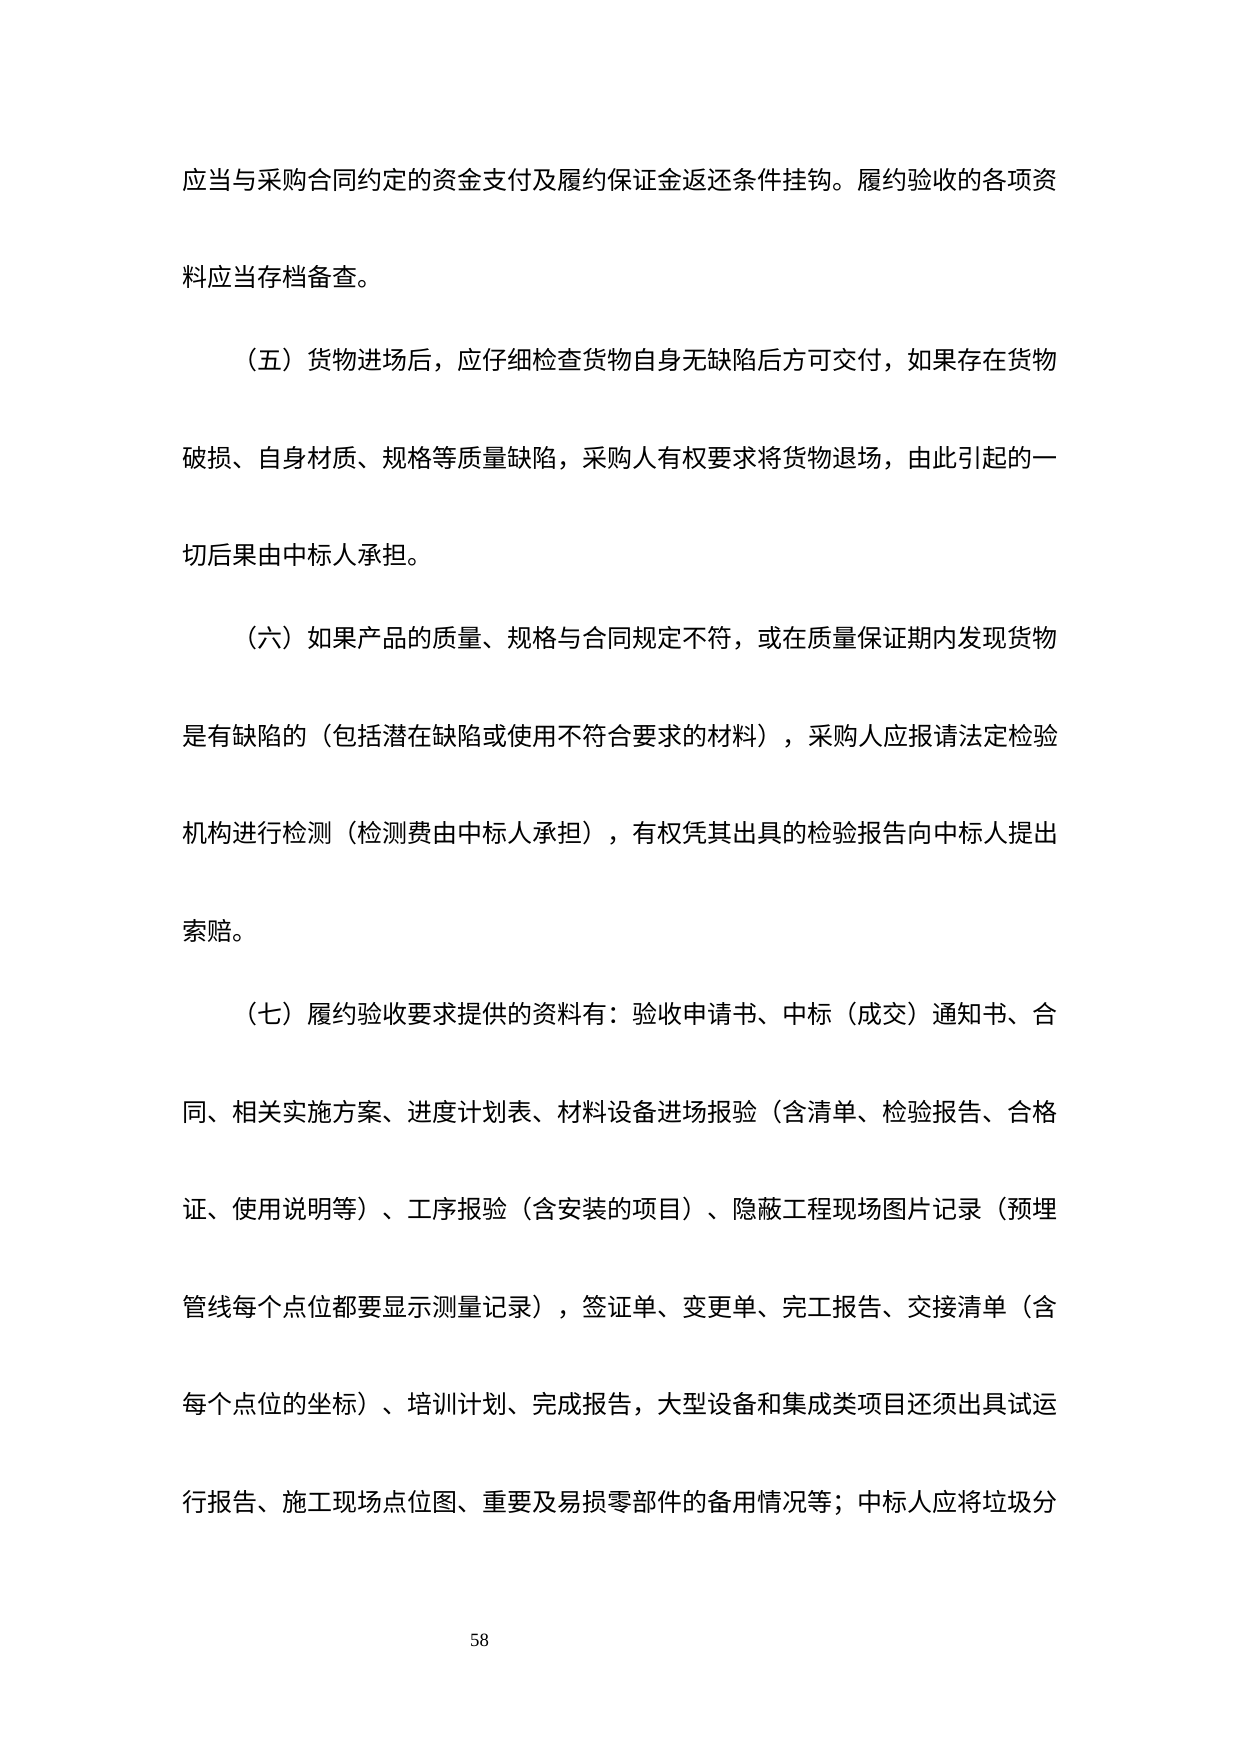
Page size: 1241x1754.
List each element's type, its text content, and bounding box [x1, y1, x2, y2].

text （六）如果产品的质量、规格与合同规定不符，或在质量保证期内发现货物是有缺陷的（包括潜在缺陷或使用不符合要求的材料），采购人应报请法定检验机构进行检测（检测费由中标人承担），有权凭其出具的检验报告向中标人提出索赔。 [182, 604, 1058, 962]
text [182, 146, 1058, 308]
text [182, 980, 1058, 1533]
text （五）货物进场后，应仔细检查货物自身无缺陷后方可交付，如果存在货物破损、自身材质、规格等质量缺陷，采购人有权要求将货物退场，由此引起的一切后果由中标人承担。 [182, 326, 1058, 586]
